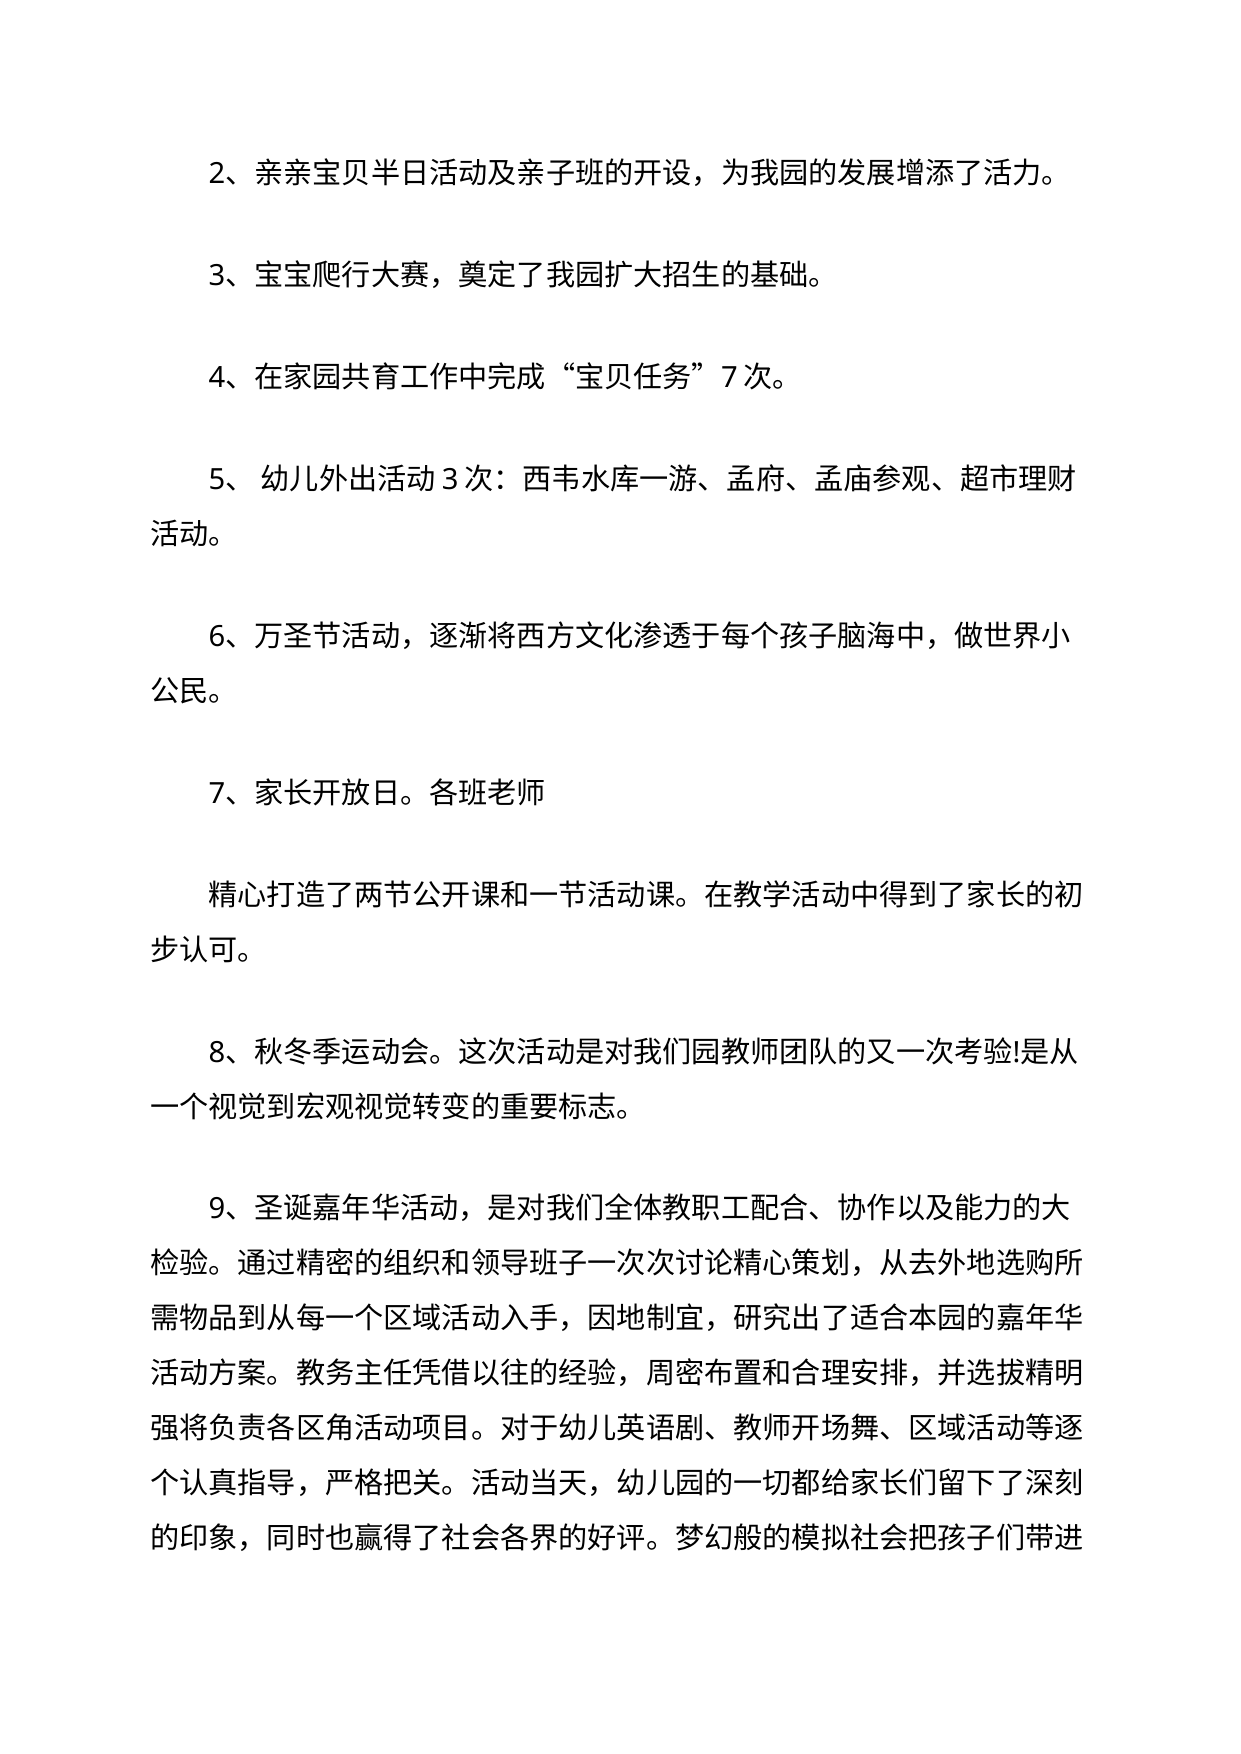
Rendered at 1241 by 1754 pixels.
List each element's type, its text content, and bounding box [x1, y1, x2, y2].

text 精心打造了两节公开课和一节活动课。在教学活动中得到了家长的初步认可。 [150, 871, 1090, 969]
text 5、 幼儿外出活动3次：西韦水库一游、孟府、孟庙参观、超市理财活动。 [150, 456, 1090, 553]
text 6、万圣节活动，逐渐将西方文化渗透于每个孩子脑海中，做世界小公民。 [150, 613, 1090, 710]
text 3、宝宝爬行大赛，奠定了我园扩大招生的基础。 [150, 252, 1090, 294]
text 8、秋冬季运动会。这次活动是对我们园教师团队的又一次考验!是从一个视觉到宏观视觉转变的重要标志。 [150, 1028, 1090, 1125]
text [150, 1185, 1090, 1557]
text 4、在家园共育工作中完成“宝贝任务”7次。 [150, 354, 1090, 396]
text 7、家长开放日。各班老师 [150, 769, 1090, 812]
text 2、亲亲宝贝半日活动及亲子班的开设，为我园的发展增添了活力。 [150, 150, 1090, 192]
